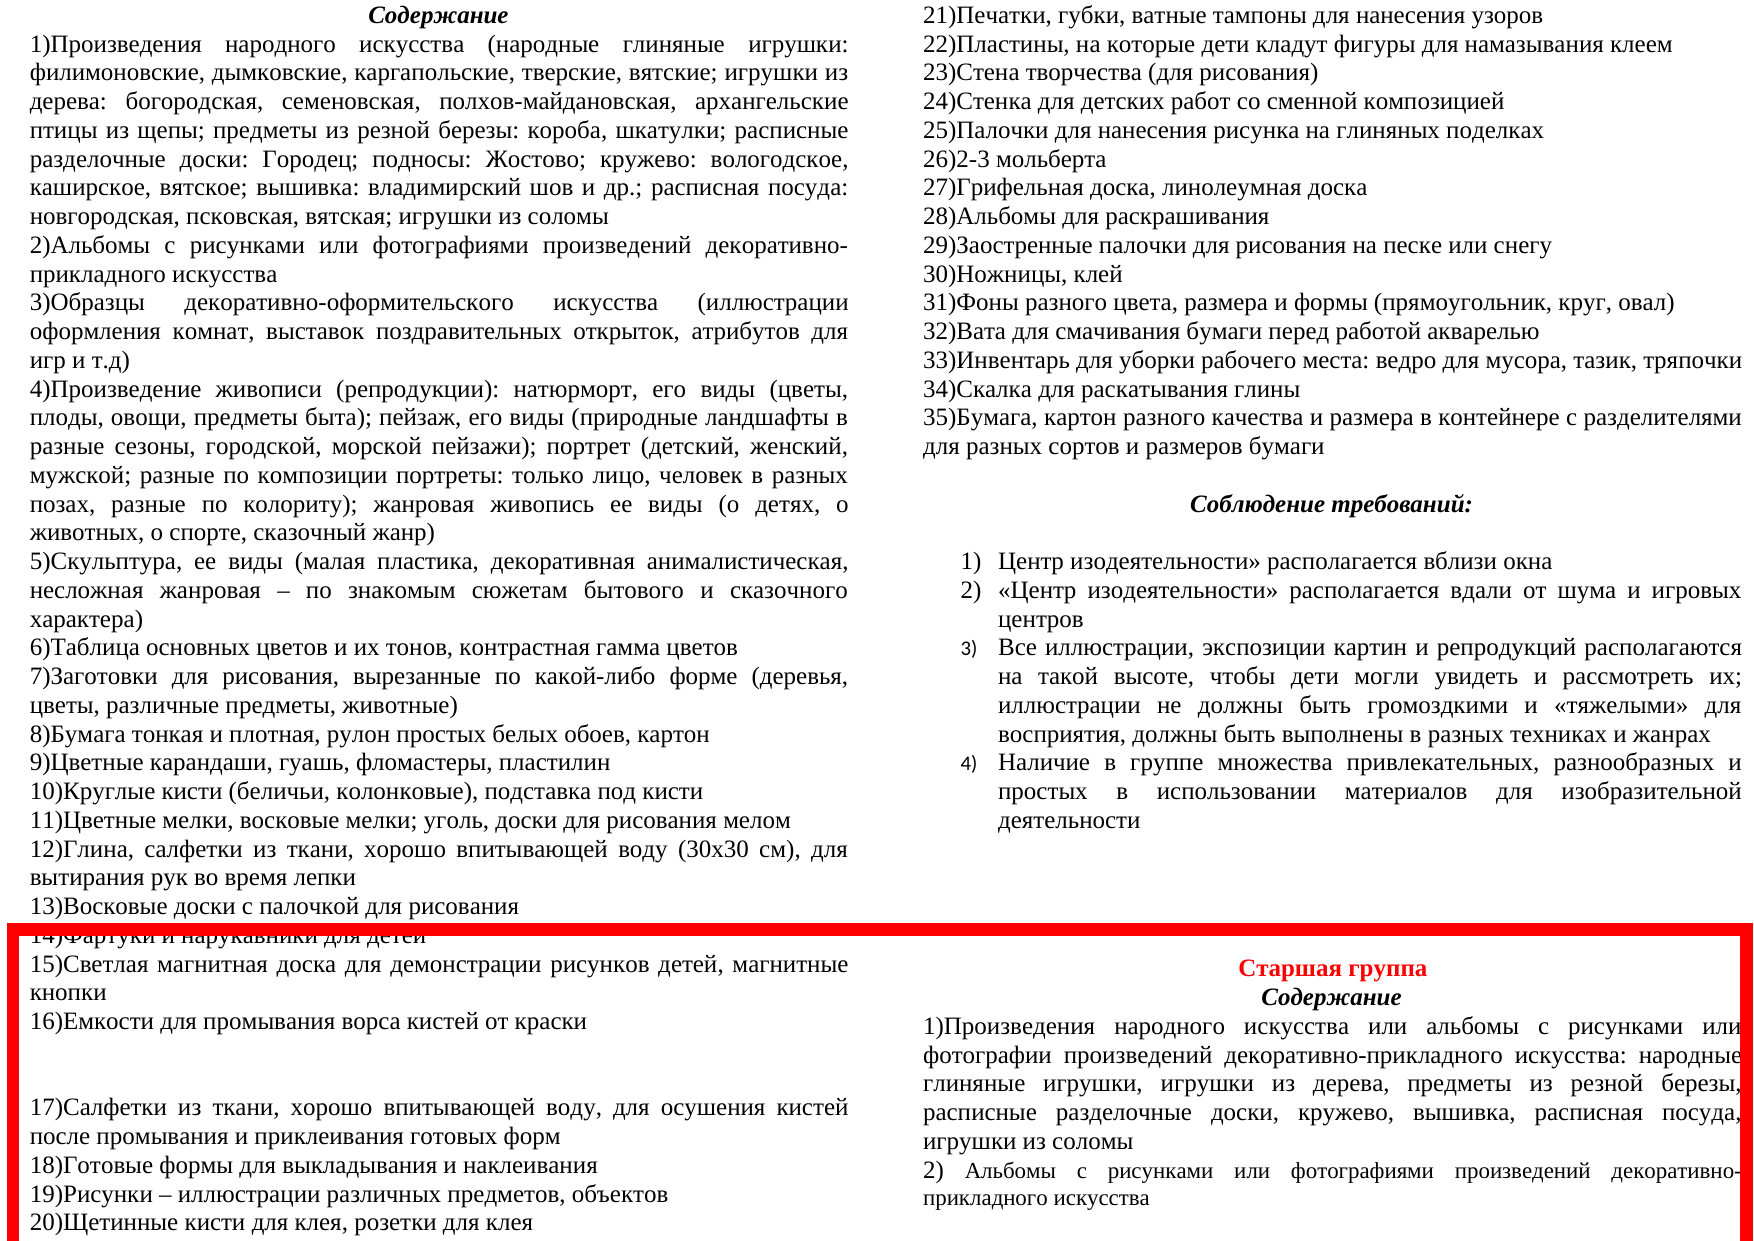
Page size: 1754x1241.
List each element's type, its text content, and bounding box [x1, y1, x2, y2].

text 6)Таблица основных цветов и их тонов, контрастная гамма цветов [29, 632, 849, 661]
text 4)Произведение живописи (репродукции): натюрморт, его виды (цветы, плоды, овощи, предметы быта); пейзаж, его виды (природные ландшафты в разные сезоны, городской, морской пейзажи); портрет (детский, женский, мужской; разные по композиции портреты: только лицо, человек в разных позах, разные по колориту); жанровая живопись ее виды (о детях, о животных, о спорте, сказочный жанр) [29, 374, 849, 546]
text 28)Альбомы для раскрашивания [923, 201, 1742, 230]
text 16)Емкости для промывания ворса кистей от краски [29, 1006, 849, 1035]
text 32)Вата для смачивания бумаги перед работой акварелью [923, 316, 1742, 345]
text 1)Произведения народного искусства или альбомы с рисунками или фотографии произведений декоративно-прикладного искусства: народные глиняные игрушки, игрушки из дерева, предметы из резной березы, расписные разделочные доски, кружево, вышивка, расписная посуда, игрушки из соломы [923, 1011, 1740, 1155]
text 3)Образцы декоративно-оформительского искусства (иллюстрации оформления комнат, выставок поздравительных открыток, атрибутов для игр и т.д) [29, 287, 849, 374]
text 34)Скалка для раскатывания глины [923, 374, 1742, 402]
text 18)Готовые формы для выкладывания и наклеивания [29, 1150, 849, 1179]
text 26)2-3 мольберта [923, 144, 1742, 172]
text 33)Инвентарь для уборки рабочего места: ведро для мусора, тазик, тряпочки [923, 345, 1742, 374]
text 11)Цветные мелки, восковые мелки; уголь, доски для рисования мелом [29, 805, 849, 834]
text 31)Фоны разного цвета, размера и формы (прямоугольник, круг, овал) [923, 287, 1742, 316]
text 10)Круглые кисти (беличьи, колонковые), подставка под кисти [29, 776, 849, 805]
text 1)Произведения народного искусства (народные глиняные игрушки: филимоновские, дымковские, каргапольские, тверские, вятские; игрушки из дерева: богородская, семеновская, полхов-майдановская, архангельские птицы из щепы; предметы из резной березы: короба, шкатулки; расписные разделочные доски: Городец; подносы: Жостово; кружево: вологодское, каширское, вятское; вышивка: владимирский шов и др.; расписная посуда: новгородская, псковская, вятская; игрушки из соломы [29, 29, 849, 230]
text 8)Бумага тонкая и плотная, рулон простых белых обоев, картон [29, 719, 849, 747]
text 12)Глина, салфетки из ткани, хорошо впитывающей воду (30х30 см), для вытирания рук во время лепки [29, 834, 849, 891]
text 2) Альбомы с рисунками или фотографиями произведений декоративно-прикладного искусства [923, 1155, 1740, 1210]
text 14)Фартуки и нарукавники для детей [29, 936, 849, 949]
text 24)Стенка для детских работ со сменной композицией [923, 86, 1742, 115]
text Содержание [29, 0, 849, 29]
text 13)Восковые доски с палочкой для рисования [29, 891, 849, 920]
text 27)Грифельная доска, линолеумная доска [923, 172, 1742, 201]
list Центр изодеятельности» располагается вблизи окна [960, 546, 1742, 575]
text 9)Цветные карандаши, гуашь, фломастеры, пластилин [29, 747, 849, 776]
text 22)Пластины, на которые дети кладут фигуры для намазывания клеем [923, 29, 1742, 57]
text 19)Рисунки – иллюстрации различных предметов, объектов [29, 1179, 849, 1207]
text 20)Щетинные кисти для клея, розетки для клея [29, 1207, 849, 1236]
text 29)Заостренные палочки для рисования на песке или снегу [923, 230, 1742, 259]
text 5)Скульптура, ее виды (малая пластика, декоративная анималистическая, несложная жанровая – по знакомым сюжетам бытового и сказочного характера) [29, 546, 849, 632]
text 7)Заготовки для рисования, вырезанные по какой-либо форме (деревья, цветы, различные предметы, животные) [29, 661, 849, 719]
text 17)Салфетки из ткани, хорошо впитывающей воду, для осушения кистей после промывания и приклеивания готовых форм [29, 1092, 849, 1150]
text 2)Альбомы с рисунками или фотографиями произведений декоративно-прикладного искусства [29, 230, 849, 287]
text 25)Палочки для нанесения рисунка на глиняных поделках [923, 115, 1742, 144]
text Соблюдение требований: [923, 489, 1742, 517]
text 23)Стена творчества (для рисования) [923, 57, 1742, 86]
text Содержание [923, 982, 1740, 1011]
text 21)Печатки, губки, ватные тампоны для нанесения узоров [923, 0, 1742, 29]
text 15)Светлая магнитная доска для демонстрации рисунков детей, магнитные кнопки [29, 949, 849, 1006]
list Наличие в группе множества привлекательных, разнообразных и простых в использовании материалов для изобразительной деятельности [960, 747, 1742, 834]
list Все иллюстрации, экспозиции картин и репродукций располагаются на такой высоте, чтобы дети могли увидеть и рассмотреть их; иллюстрации не должны быть громоздкими и «тяжелыми» для восприятия, должны быть выполнены в разных техниках и жанрах [960, 632, 1742, 747]
list «Центр изодеятельности» располагается вдали от шума и игровых центров [960, 575, 1742, 632]
text 35)Бумага, картон разного качества и размера в контейнере с разделителями для разных сортов и размеров бумаги [923, 402, 1742, 460]
text 30)Ножницы, клей [923, 259, 1742, 287]
text Старшая группа [923, 953, 1740, 982]
